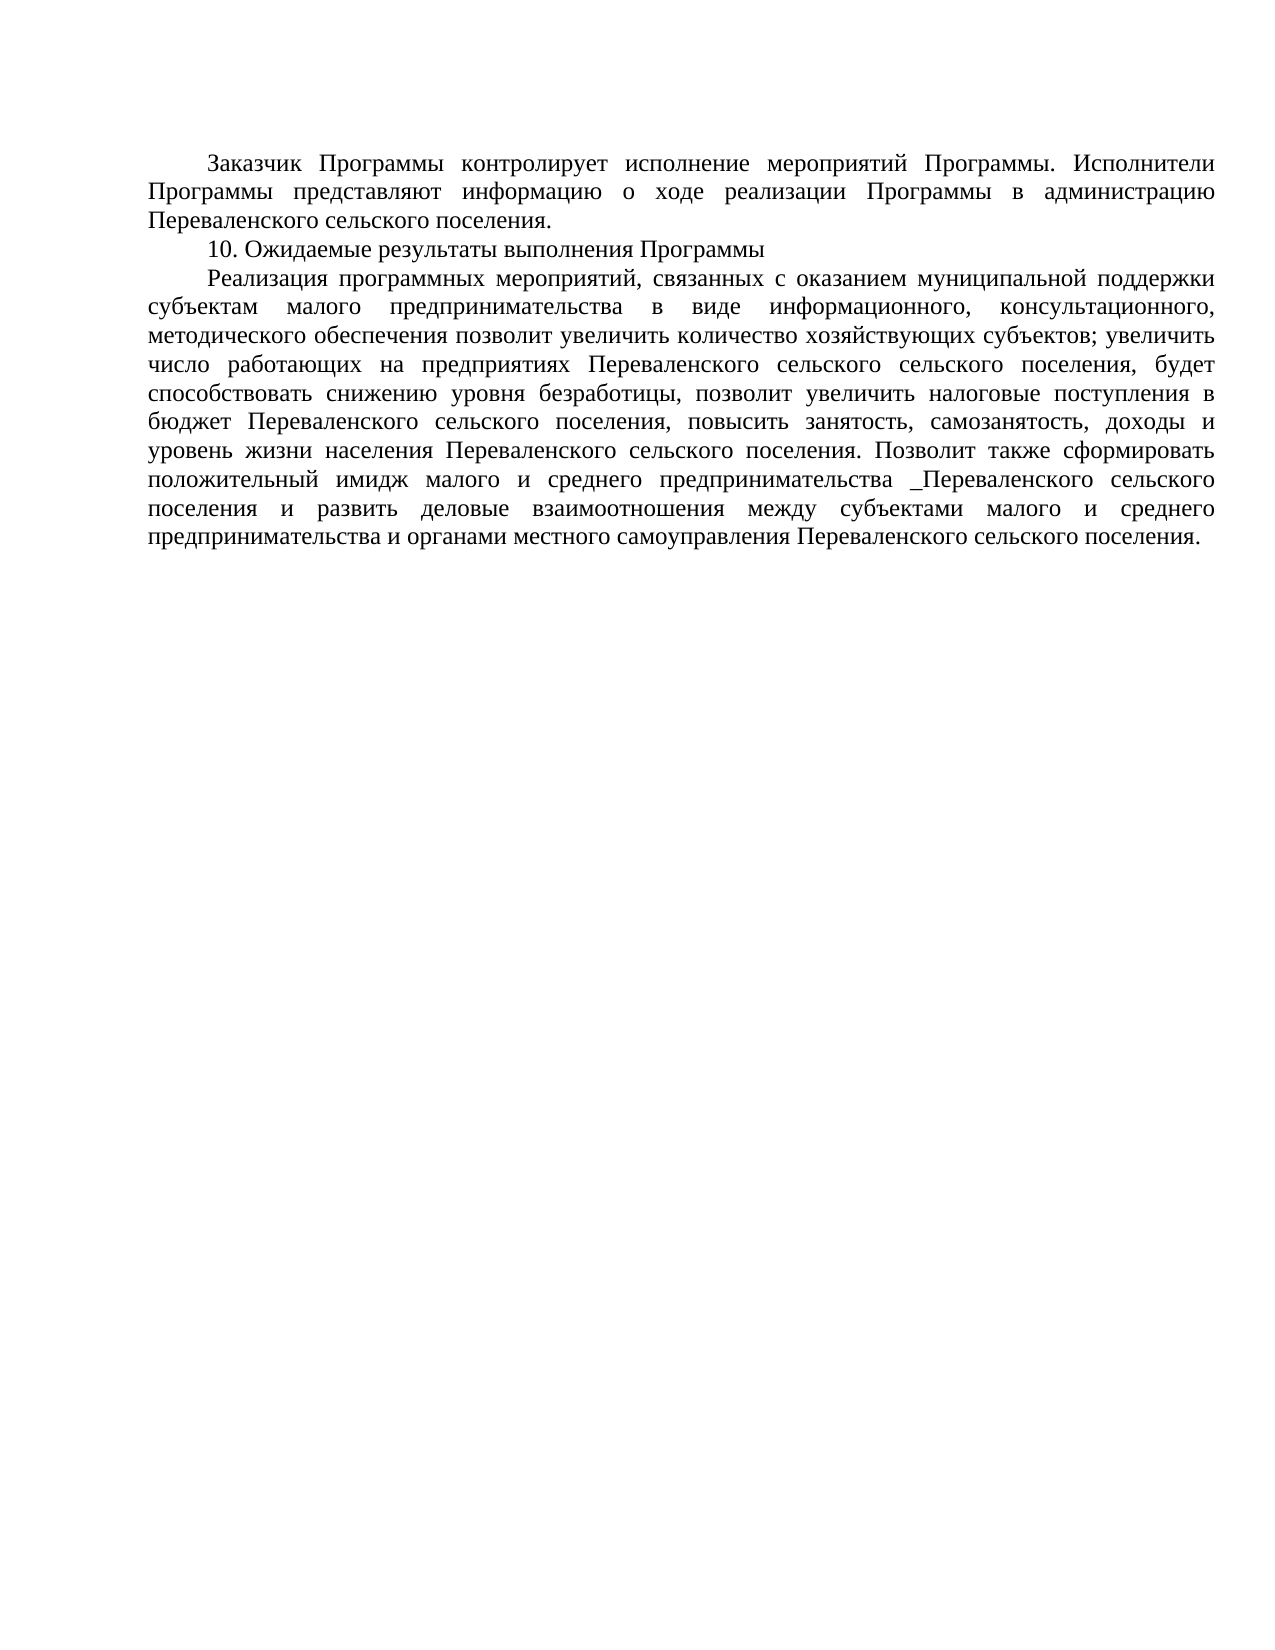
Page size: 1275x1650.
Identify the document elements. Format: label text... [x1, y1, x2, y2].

text 10. Ожидаемые результаты выполнения Программы [148, 234, 1216, 263]
text Реализация программных мероприятий, связанных с оказанием муниципальной поддержки субъектам малого предпринимательства в виде информационного, консультационного, методического обеспечения позволит увеличить количество хозяйствующих субъектов; увеличить число работающих на предприятиях Переваленского сельского сельского поселения, будет способствовать снижению уровня безработицы, позволит увеличить налоговые поступления в бюджет Переваленского сельского поселения, повысить занятость, самозанятость, доходы и уровень жизни населения Переваленского сельского поселения. Позволит также сформировать положительный имидж малого и среднего предпринимательства _Переваленского сельского поселения и развить деловые взаимоотношения между субъектами малого и среднего предпринимательства и органами местного самоуправления Переваленского сельского поселения. [148, 263, 1216, 550]
text Заказчик Программы контролирует исполнение мероприятий Программы. Исполнители Программы представляют информацию о ходе реализации Программы в администрацию Переваленского сельского поселения. [148, 148, 1216, 234]
